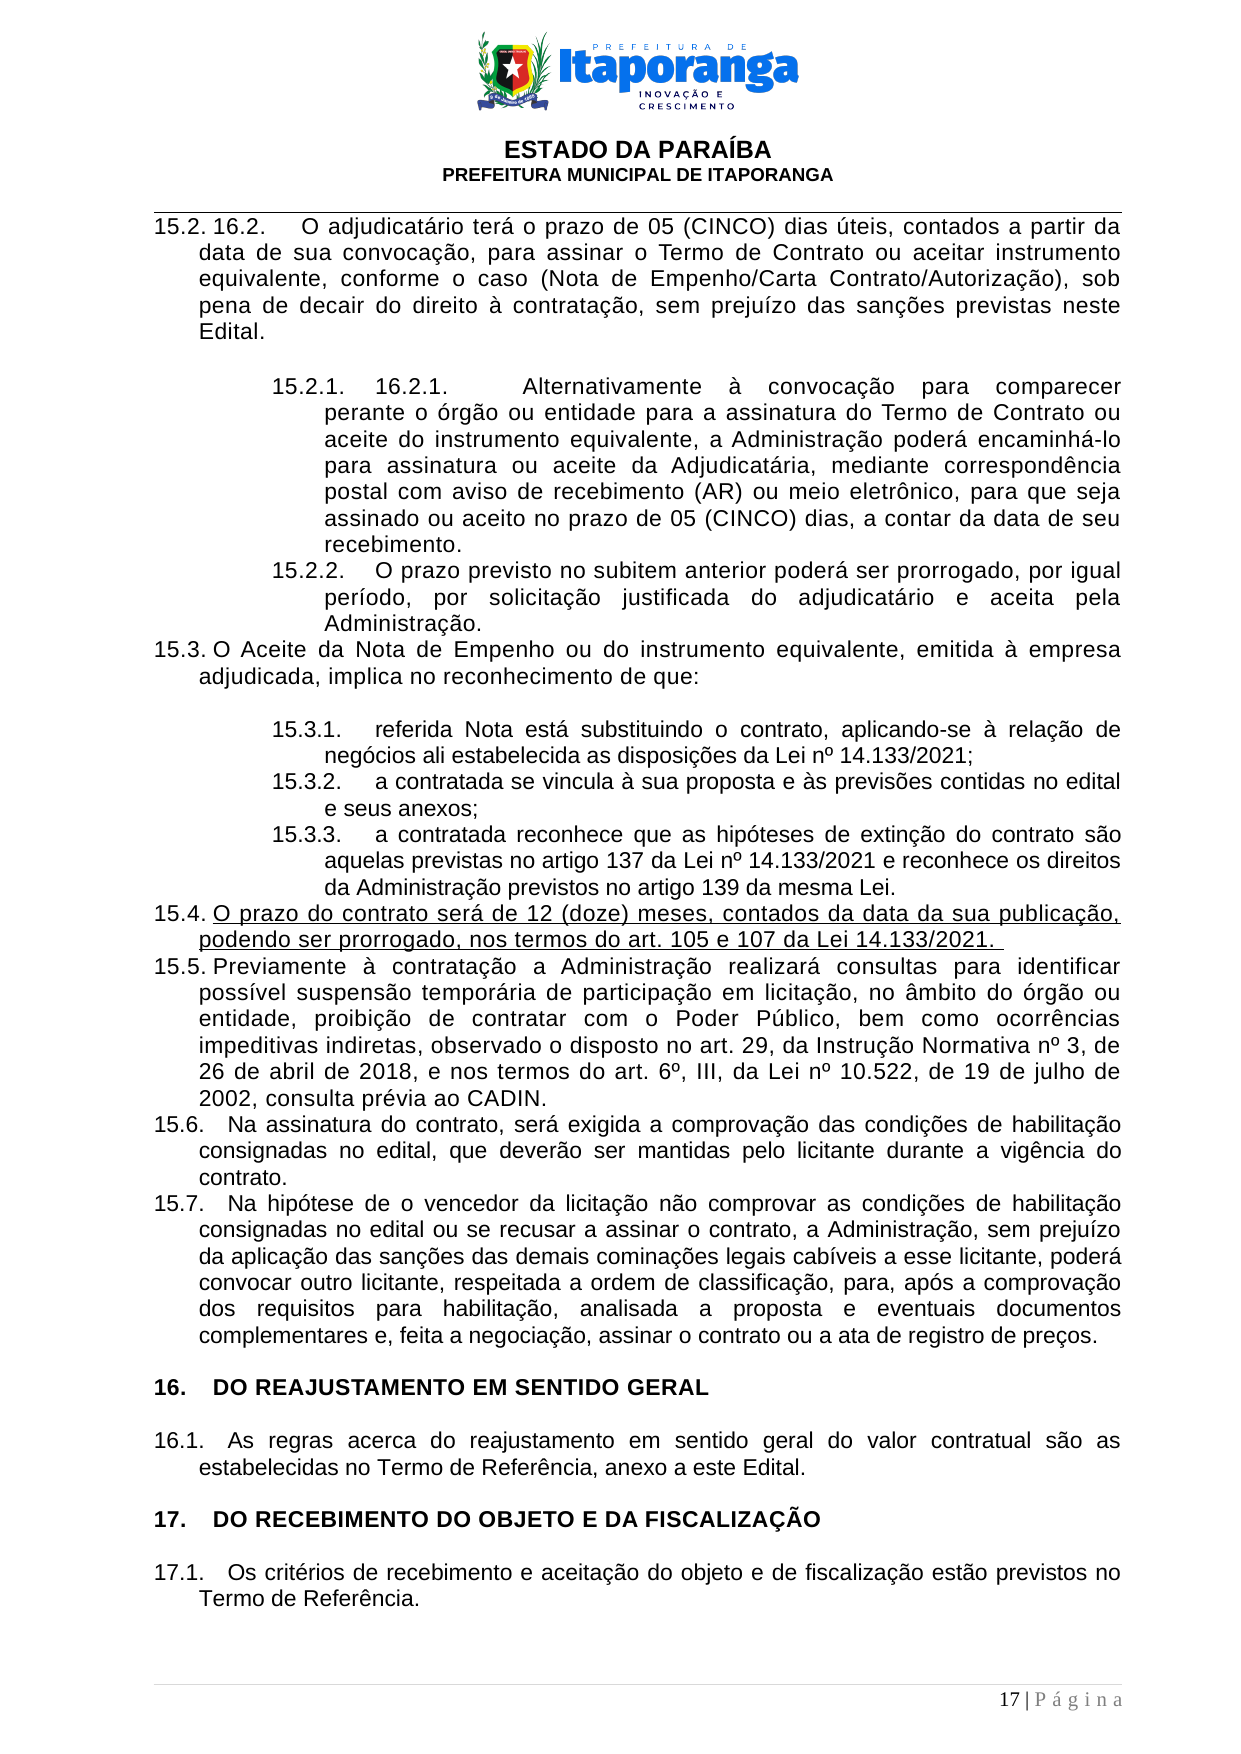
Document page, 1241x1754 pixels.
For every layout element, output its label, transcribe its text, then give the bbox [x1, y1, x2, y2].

list DO REAJUSTAMENTO EM SENTIDO GERAL [153, 1374, 1122, 1401]
list O prazo previsto no subitem anterior poderá ser prorrogado, por igual período, por solicitação justificada do adjudicatário e aceita pela Administração. [272, 557, 1122, 636]
picture [450, 13, 826, 135]
list Na hipótese de o vencedor da licitação não comprovar as condições de habilitação consignadas no edital ou se recusar a assinar o contrato, a Administração, sem prejuízo da aplicação das sanções das demais cominações legais cabíveis a esse licitante, poderá convocar outro licitante, respeitada a ordem de classificação, para, após a comprovação dos requisitos para habilitação, analisada a proposta e eventuais documentos complementares e, feita a negociação, assinar o contrato ou a ata de registro de preços. [153, 1190, 1122, 1348]
list DO RECEBIMENTO DO OBJETO E DA FISCALIZAÇÃO [153, 1506, 1122, 1532]
list Os critérios de recebimento e aceitação do objeto e de fiscalização estão previstos no Termo de Referência. [153, 1559, 1122, 1612]
list a contratada se vincula à sua proposta e às previsões contidas no edital e seus anexos; [272, 768, 1122, 821]
list O prazo do contrato será de 12 (doze) meses, contados da data da sua publicação, podendo ser prorrogado, nos termos do art. 105 e 107 da Lei 14.133/2021. [153, 900, 1122, 953]
list O Aceite da Nota de Empenho ou do instrumento equivalente, emitida à empresa adjudicada, implica no reconhecimento de que: [153, 636, 1122, 689]
list Na assinatura do contrato, será exigida a comprovação das condições de habilitação consignadas no edital, que deverão ser mantidas pelo licitante durante a vigência do contrato. [153, 1111, 1122, 1190]
list 16.2. O adjudicatário terá o prazo de 05 (CINCO) dias úteis, contados a partir da data de sua convocação, para assinar o Termo de Contrato ou aceitar instrumento equivalente, conforme o caso (Nota de Empenho/Carta Contrato/Autorização), sob pena de decair do direito à contratação, sem prejuízo das sanções previstas neste Edital. [153, 213, 1122, 344]
list 16.2.1. Alternativamente à convocação para comparecer perante o órgão ou entidade para a assinatura do Termo de Contrato ou aceite do instrumento equivalente, a Administração poderá encaminhá-lo para assinatura ou aceite da Adjudicatária, mediante correspondência postal com aviso de recebimento (AR) ou meio eletrônico, para que seja assinado ou aceito no prazo de 05 (CINCO) dias, a contar da data de seu recebimento. [272, 373, 1122, 557]
list As regras acerca do reajustamento em sentido geral do valor contratual são as estabelecidas no Termo de Referência, anexo a este Edital. [153, 1427, 1122, 1480]
list a contratada reconhece que as hipóteses de extinção do contrato são aquelas previstas no artigo 137 da Lei nº 14.133/2021 e reconhece os direitos da Administração previstos no artigo 139 da mesma Lei. [272, 821, 1122, 900]
list referida Nota está substituindo o contrato, aplicando-se à relação de negócios ali estabelecida as disposições da Lei nº 14.133/2021; [272, 716, 1122, 768]
list Previamente à contratação a Administração realizará consultas para identificar possível suspensão temporária de participação em licitação, no âmbito do órgão ou entidade, proibição de contratar com o Poder Público, bem como ocorrências impeditivas indiretas, observado o disposto no art. 29, da Instrução Normativa nº 3, de 26 de abril de 2018, e nos termos do art. 6º, III, da Lei nº 10.522, de 19 de julho de 2002, consulta prévia ao CADIN. [153, 953, 1122, 1111]
